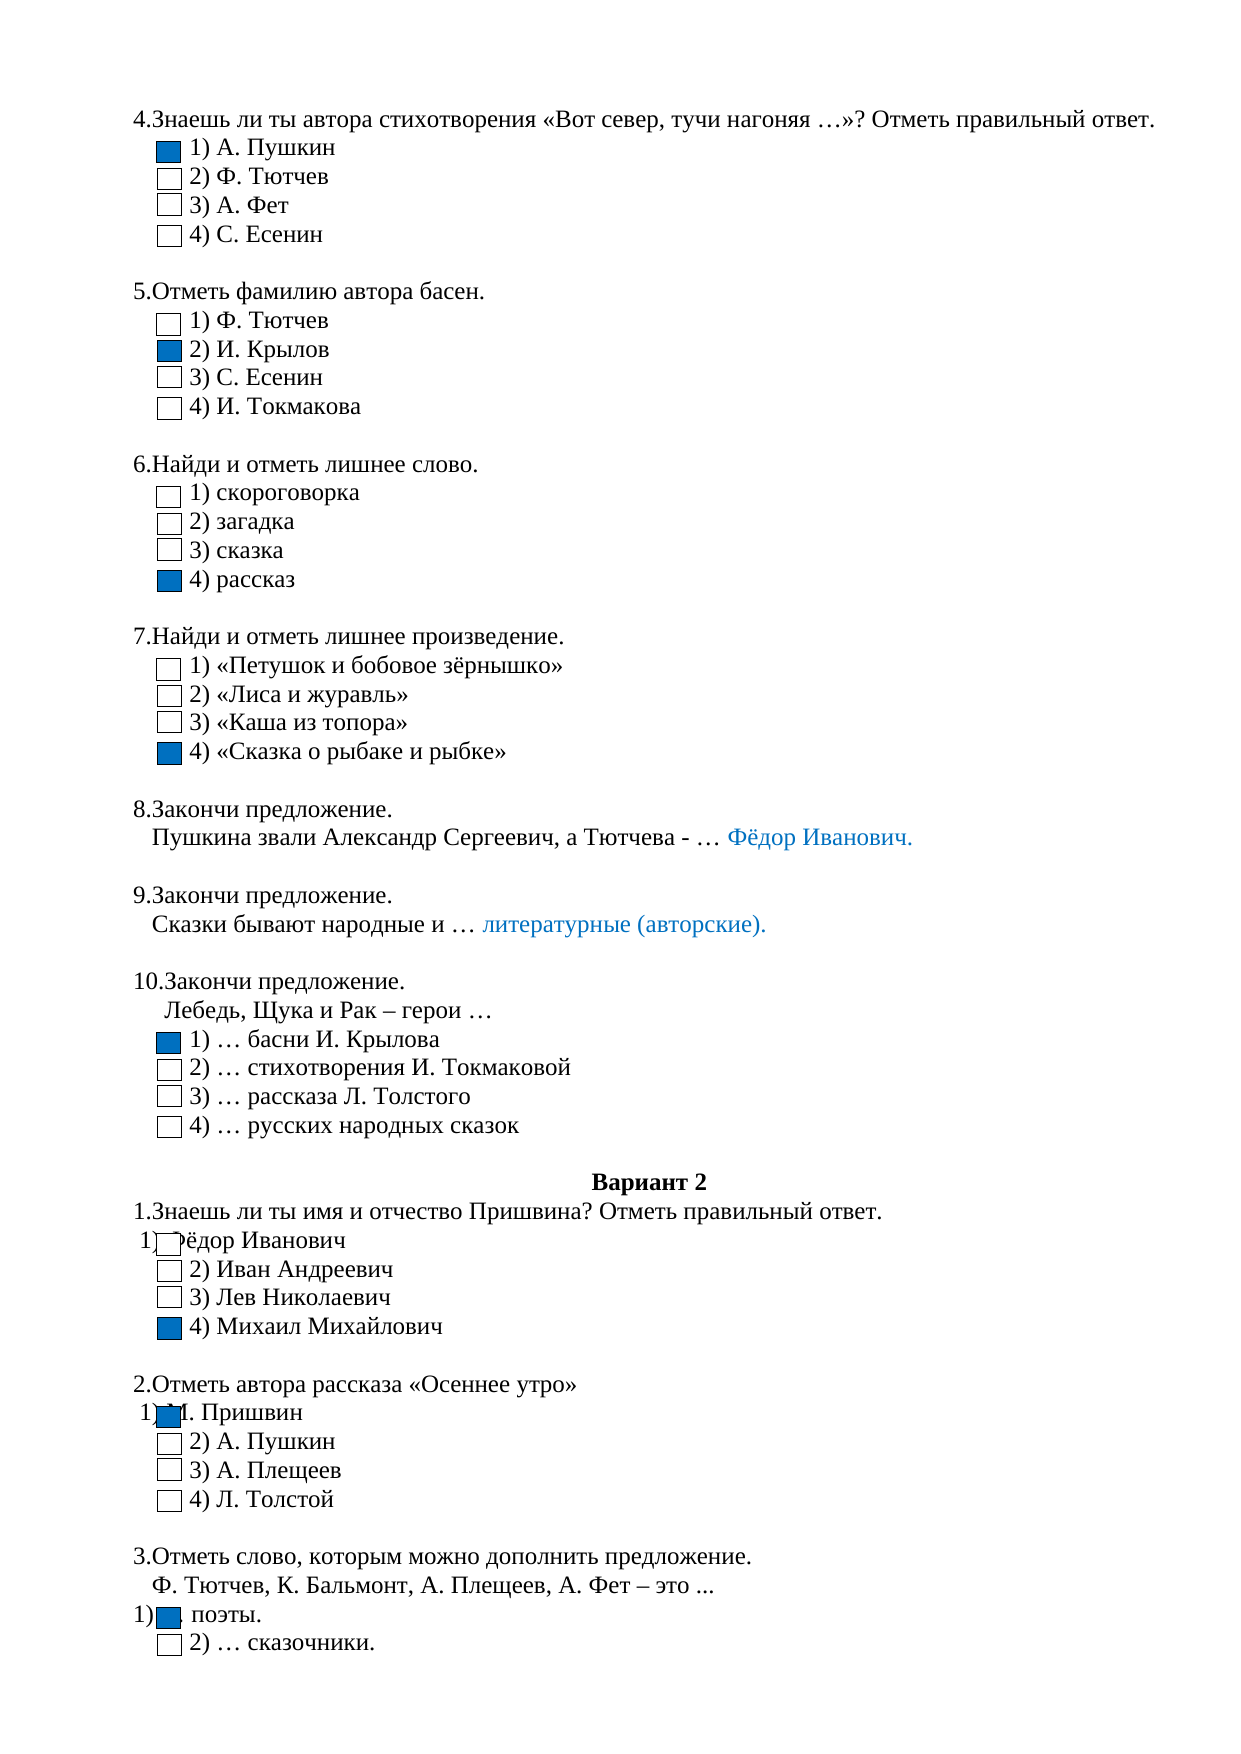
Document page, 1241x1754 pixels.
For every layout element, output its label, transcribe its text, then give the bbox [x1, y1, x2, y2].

text 6.Найди и отметь лишнее слово. [133, 449, 1165, 477]
text 2) «Лиса и журавль» [133, 679, 1165, 707]
text 3) С. Есенин [133, 362, 1165, 391]
text 2) … стихотворения И. Токмаковой [133, 1052, 1165, 1081]
text Вариант 2 [133, 1167, 1165, 1196]
text 3) Лев Николаевич [133, 1282, 1165, 1311]
text 8.Закончи предложение. [133, 794, 1165, 822]
text 9.Закончи предложение. [133, 880, 1165, 909]
text 4) И. Токмакова [133, 391, 1165, 420]
text Пушкина звали Александр Сергеевич, а Тютчева - … Фёдор Иванович. [133, 822, 1165, 851]
text 10.Закончи предложение. [133, 966, 1165, 995]
text 3) … рассказа Л. Толстого [133, 1081, 1165, 1110]
text 1) А. Пушкин [133, 132, 1165, 161]
text 3) А. Плещеев [133, 1455, 1165, 1484]
text 1) Ф. Тютчев [133, 305, 1165, 334]
text 2.Отметь автора рассказа «Осеннее утро» [133, 1369, 1165, 1397]
text 1) «Петушок и бобовое зёрнышко» [133, 650, 1165, 679]
text 4) рассказ [133, 564, 1165, 592]
text 7.Найди и отметь лишнее произведение. [133, 621, 1165, 650]
text 1) М. Пришвин [133, 1397, 1165, 1426]
text 4.Знаешь ли ты автора стихотворения «Вот север, тучи нагоняя …»? Отметь правильный ответ. [133, 104, 1165, 132]
text 4) Л. Толстой [133, 1484, 1165, 1512]
text Ф. Тютчев, К. Бальмонт, А. Плещеев, А. Фет – это ... [133, 1570, 1165, 1599]
text 1) скороговорка [133, 477, 1165, 506]
text 2) А. Пушкин [133, 1426, 1165, 1455]
text 4) Михаил Михайлович [133, 1311, 1165, 1340]
text 2) … сказочники. [133, 1627, 1165, 1656]
text 2) Ф. Тютчев [133, 161, 1165, 190]
text 4) «Сказка о рыбаке и рыбке» [133, 736, 1165, 765]
text Сказки бывают народные и … литературные (авторские). [133, 909, 1165, 937]
text 2) загадка [133, 506, 1165, 535]
text Лебедь, Щука и Рак – герои … [133, 995, 1165, 1024]
text 3) «Каша из топора» [133, 707, 1165, 736]
text 1.Знаешь ли ты имя и отчество Пришвина? Отметь правильный ответ. [133, 1196, 1165, 1225]
text 1) … поэты. [133, 1599, 1165, 1627]
text 2) И. Крылов [133, 334, 1165, 362]
text 4) … русских народных сказок [133, 1110, 1165, 1139]
text 1) Фёдор Иванович [133, 1225, 1165, 1254]
text 3.Отметь слово, которым можно дополнить предложение. [133, 1541, 1165, 1570]
text 4) С. Есенин [133, 219, 1165, 247]
text 3) А. Фет [133, 190, 1165, 219]
text 3) сказка [133, 535, 1165, 564]
text 5.Отметь фамилию автора басен. [133, 276, 1165, 305]
text 2) Иван Андреевич [133, 1254, 1165, 1282]
text 1) … басни И. Крылова [133, 1024, 1165, 1052]
